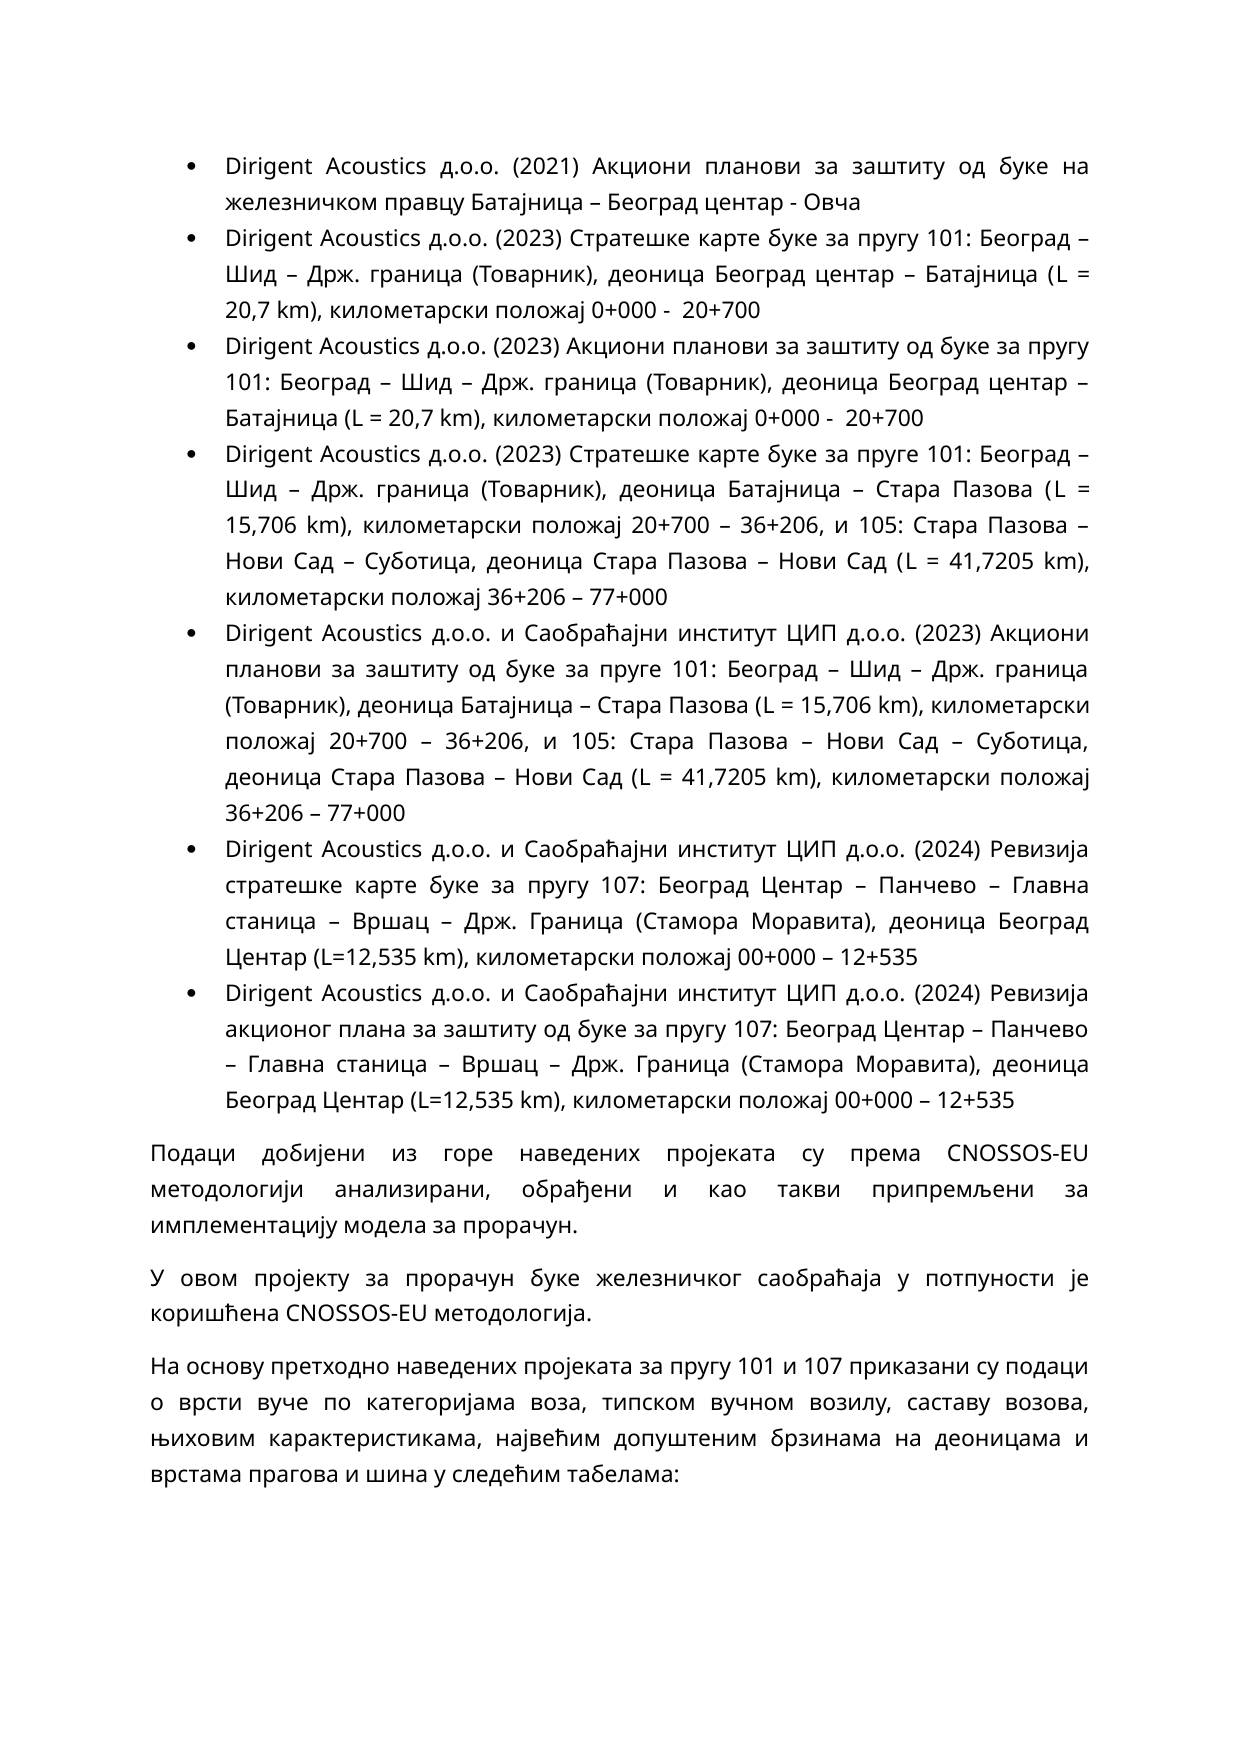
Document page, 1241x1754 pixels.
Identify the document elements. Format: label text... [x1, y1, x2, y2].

list Dirigent Acoustics д.о.о. (2023) Акциони планови за заштиту од буке за пругу 101: Београд – Шид – Држ. граница (Товарник), деоница Београд центар – Батајница (L = 20,7 km), километарски положај 0+000 - 20+700 [187, 330, 1090, 433]
list Dirigent Acoustics д.о.о. и Саобраћајни институт ЦИП д.о.о. (2023) Акциони планови за заштиту од буке за пруге 101: Београд – Шид – Држ. граница (Товарник), деоница Батајница – Стара Пазова (L = 15,706 km), километарски положај 20+700 – 36+206, и 105: Стара Пазова – Нови Сад – Суботица, деоница Стара Пазова – Нови Сад (L = 41,7205 km), километарски положај 36+206 – 77+000 [187, 617, 1090, 828]
list Dirigent Acoustics д.о.о. и Саобраћајни институт ЦИП д.о.о. (2024) Ревизија стратешке карте буке за пругу 107: Београд Центар – Панчево – Главна станица – Вршац – Држ. Граница (Стамора Моравита), деоница Београд Центар (L=12,535 km), километарски положај 00+000 – 12+535 [187, 833, 1090, 972]
list Dirigent Acoustics д.о.о. (2021) Акциони планови за заштиту од буке на железничком правцу Батајница – Београд центар - Овча [187, 150, 1090, 217]
text На основу претходно наведених пројеката за пругу 101 и 107 приказани су подаци о врсти вуче по категоријама воза, типском вучном возилу, саставу возова, њиховим карактеристикама, највећим допуштеним брзинама на деоницама и врстама прагова и шина у следећим табелама: [150, 1350, 1090, 1489]
text Подаци добијени из горе наведених пројеката су према CNOSSOS-EU методологији анализирани, обрађени и као такви припремљени за имплементацију модела за прорачун. [150, 1137, 1090, 1240]
list Dirigent Acoustics д.о.о. и Саобраћајни институт ЦИП д.о.о. (2024) Ревизија акционог плана за заштиту од буке за пругу 107: Београд Центар – Панчево – Главна станица – Вршац – Држ. Граница (Стамора Моравита), деоница Београд Центар (L=12,535 km), километарски положај 00+000 – 12+535 [187, 977, 1090, 1116]
text У овом пројекту за прорачун буке железничког саобраћаја у потпуности је коришћена CNOSSOS-EU методологија. [150, 1261, 1090, 1329]
list Dirigent Acoustics д.о.о. (2023) Стратешке карте буке за пругу 101: Београд – Шид – Држ. граница (Товарник), деоница Београд центар – Батајница (L = 20,7 km), километарски положај 0+000 - 20+700 [187, 222, 1090, 325]
list Dirigent Acoustics д.о.о. (2023) Стратешке карте буке за пруге 101: Београд – Шид – Држ. граница (Товарник), деоница Батајница – Стара Пазова (L = 15,706 km), километарски положај 20+700 – 36+206, и 105: Стара Пазова – Нови Сад – Суботица, деоница Стара Пазова – Нови Сад (L = 41,7205 km), километарски положај 36+206 – 77+000 [187, 437, 1090, 612]
